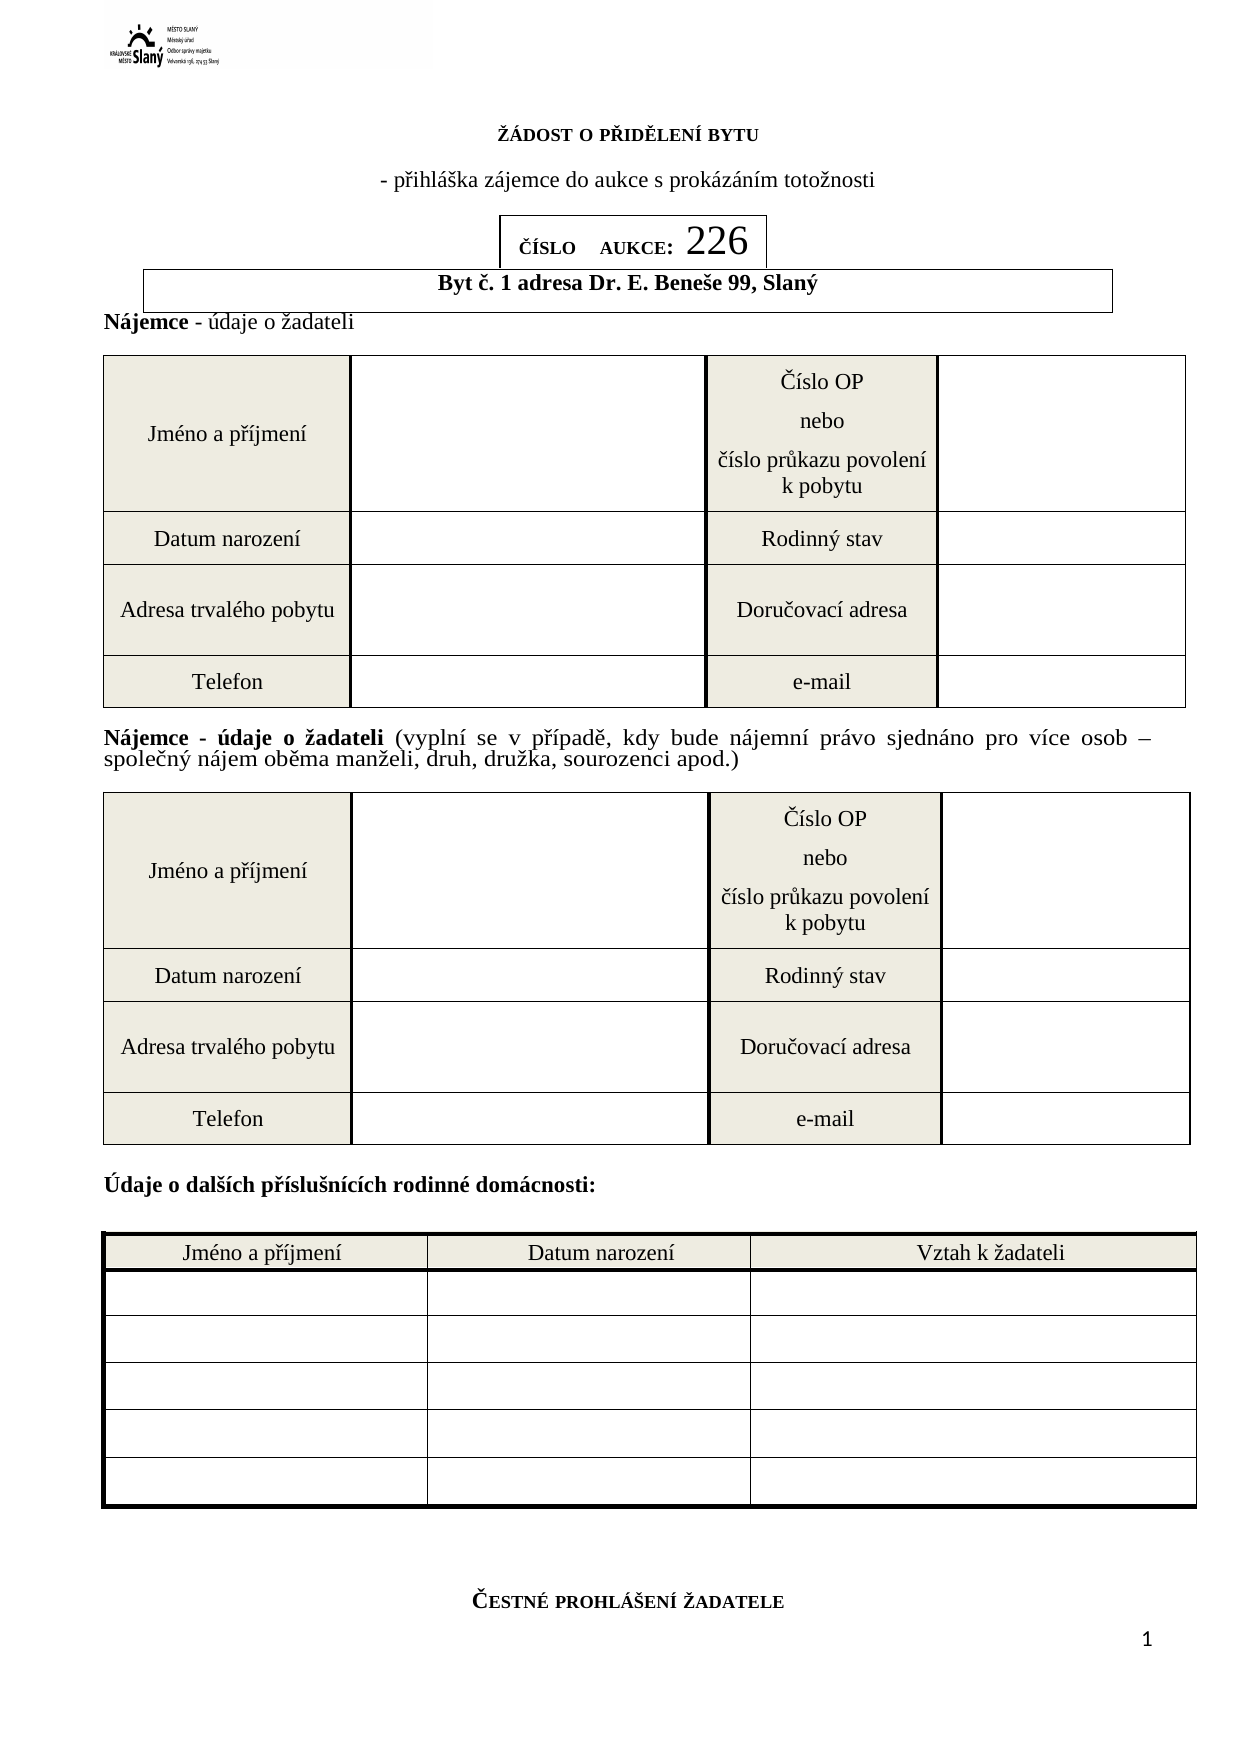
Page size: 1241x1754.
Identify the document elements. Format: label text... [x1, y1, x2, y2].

table_cell [106, 1363, 427, 1409]
table_cell Telefon [104, 1093, 350, 1144]
text žádost o přidělení bytu [103, 123, 1152, 146]
table_cell Adresa trvalého pobytu [104, 1002, 350, 1092]
table_cell [751, 1363, 1196, 1409]
table_cell [939, 565, 1185, 655]
table_cell [353, 1093, 707, 1144]
table_header Číslo OP nebo číslo průkazu povolení k pobytu [708, 356, 936, 511]
table_cell [106, 1272, 427, 1315]
table_cell [751, 1272, 1196, 1315]
table_header Jméno a příjmení [104, 356, 349, 511]
table_cell Datum narození [104, 512, 349, 564]
table_header Byt č. 1 adresa Dr. E. Beneše 99, Slaný [144, 270, 1112, 312]
table_cell [943, 1002, 1189, 1092]
text - přihláška zájemce do aukce s prokázáním totožnosti [103, 146, 1152, 192]
table_header Číslo OP nebo číslo průkazu povolení k pobytu [711, 793, 940, 948]
table_header [352, 356, 704, 511]
table_cell [428, 1272, 750, 1315]
table_cell Datum narození [104, 949, 350, 1001]
table_cell [751, 1410, 1196, 1457]
table_cell [352, 565, 704, 655]
table_cell [751, 1316, 1196, 1362]
table_cell [106, 1458, 427, 1504]
table_cell Rodinný stav [708, 512, 936, 564]
table_cell Rodinný stav [711, 949, 940, 1001]
table_header [353, 793, 707, 948]
table_cell [751, 1458, 1196, 1504]
table_cell [353, 949, 707, 1001]
text Nájemce - údaje o žadateli [103, 289, 1152, 334]
table_cell [106, 1410, 427, 1457]
picture [103, 0, 433, 69]
text Nájemce - údaje o žadateli (vyplní se v případě, kdy bude nájemní právo sjednáno pro více osob – společný nájem oběma manželi, druh, družka, sourozenci apod.) [103, 729, 1152, 771]
table_header číslo aukce: 226 [501, 216, 766, 268]
table_cell [353, 1002, 707, 1092]
table_cell [943, 949, 1189, 1001]
table_cell [428, 1316, 750, 1362]
table_cell [352, 512, 704, 564]
table_cell Doručovací adresa [708, 565, 936, 655]
table_header [943, 793, 1189, 948]
table_header Jméno a příjmení [106, 1236, 427, 1267]
table_cell [939, 656, 1185, 707]
table_cell e-mail [708, 656, 936, 707]
table_cell [428, 1458, 750, 1504]
table_cell [428, 1410, 750, 1457]
table_cell [106, 1316, 427, 1362]
table_cell Doručovací adresa [711, 1002, 940, 1092]
table_header [939, 356, 1185, 511]
table_cell Telefon [104, 656, 349, 707]
table_cell Adresa trvalého pobytu [104, 565, 349, 655]
table_cell [939, 512, 1185, 564]
text Čestné prohlášení žadatele [103, 1588, 1152, 1614]
table_header Vztah k žadateli [751, 1236, 1196, 1267]
text Údaje o dalších příslušnících rodinné domácnosti: [103, 1174, 1152, 1197]
table_cell [943, 1093, 1189, 1144]
table_cell [352, 656, 704, 707]
table_header Datum narození [428, 1236, 750, 1267]
table_cell e-mail [711, 1093, 940, 1144]
table_cell [428, 1363, 750, 1409]
table_header Jméno a příjmení [104, 793, 350, 948]
